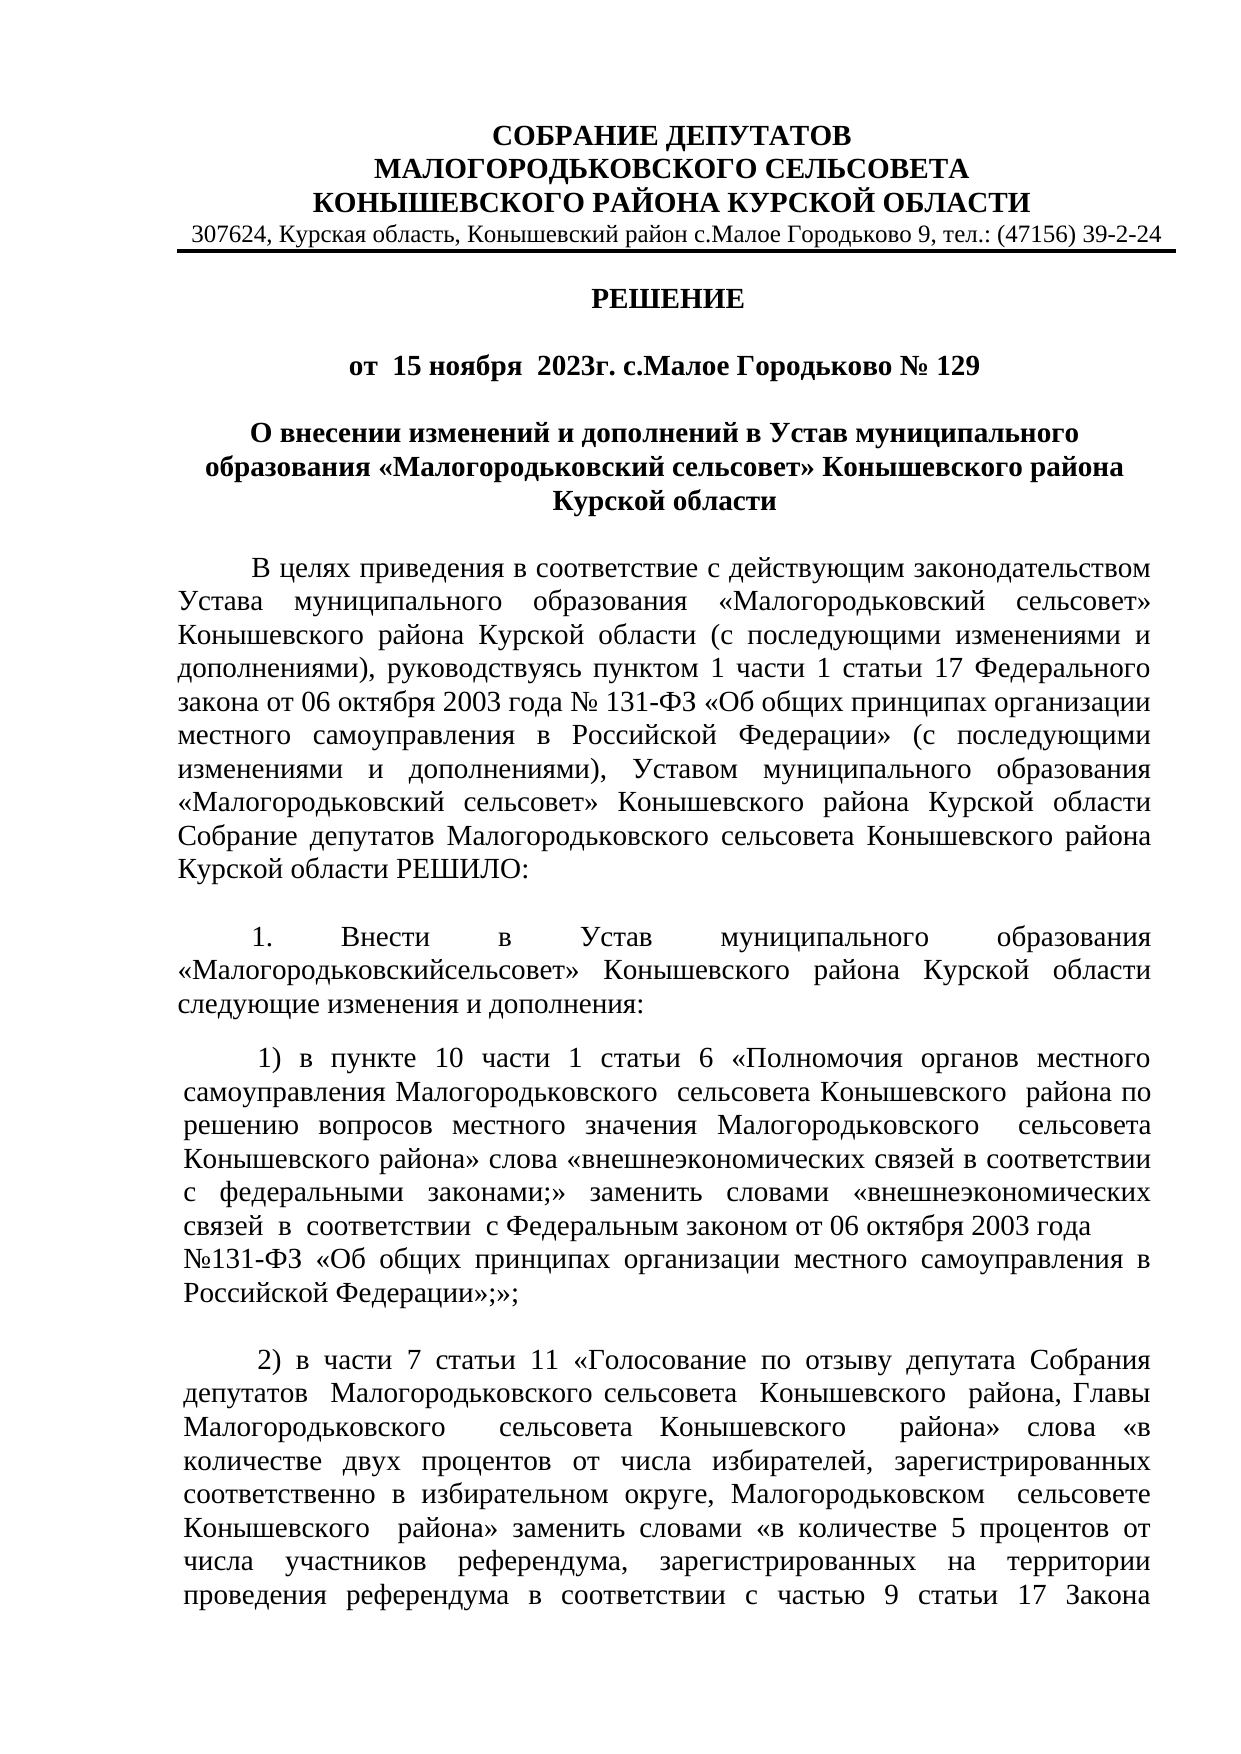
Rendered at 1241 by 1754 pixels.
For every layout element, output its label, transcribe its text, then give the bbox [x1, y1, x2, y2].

text 307624, Курская область, Конышевский район с.Малое Городьково 9, тел.: (47156) 39-2-24 [177, 219, 1176, 249]
text КОНЫШЕВСКОГО РАЙОНА КУРСКОЙ ОБЛАСТИ [192, 185, 1152, 219]
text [183, 1342, 1152, 1610]
text №131-ФЗ «Об общих принципах организации местного самоуправления в Российской Федерации»;»; [183, 1241, 1152, 1308]
text РЕШЕНИЕ [177, 281, 1152, 315]
text 1. Внести в Устав муниципального образования «Малогородьковскийсельсовет» Конышевского района Курской области следующие изменения и дополнения: [177, 919, 1152, 1019]
text 1) в пункте 10 части 1 статьи 6 «Полномочия органов местного самоуправления Малогородьковского сельсовета Конышевского района по решению вопросов местного значения Малогородьковского сельсовета Конышевского района» слова «внешнеэкономических связей в соответствии с федеральными законами;» заменить словами «внешнеэкономических связей в соответствии с Федеральным законом от 06 октября 2003 года [183, 1040, 1152, 1241]
list В целях приведения в соответствие с действующим законодательством Устава муниципального образования «Малогородьковский сельсовет» Конышевского района Курской области (с последующими изменениями и дополнениями), руководствуясь пунктом 1 части 1 статьи 17 Федерального закона от 06 октября 2003 года № 131-ФЗ «Об общих принципах организации местного самоуправления в Российской Федерации» (с последующими изменениями и дополнениями), Уставом муниципального образования «Малогородьковский сельсовет» Конышевского района Курской области Собрание депутатов Малогородьковского сельсовета Конышевского района Курской области РЕШИЛО: [177, 550, 1152, 885]
text СОБРАНИЕ ДЕПУТАТОВ [192, 118, 1152, 152]
text от 15 ноября 2023г. с.Малое Городьково № 129 [177, 348, 1152, 382]
text МАЛОГОРОДЬКОВСКОГО СЕЛЬСОВЕТА [192, 152, 1152, 185]
text О внесении изменений и дополнений в Устав муниципального образования «Малогородьковский сельсовет» Конышевского района Курской области [177, 416, 1152, 516]
